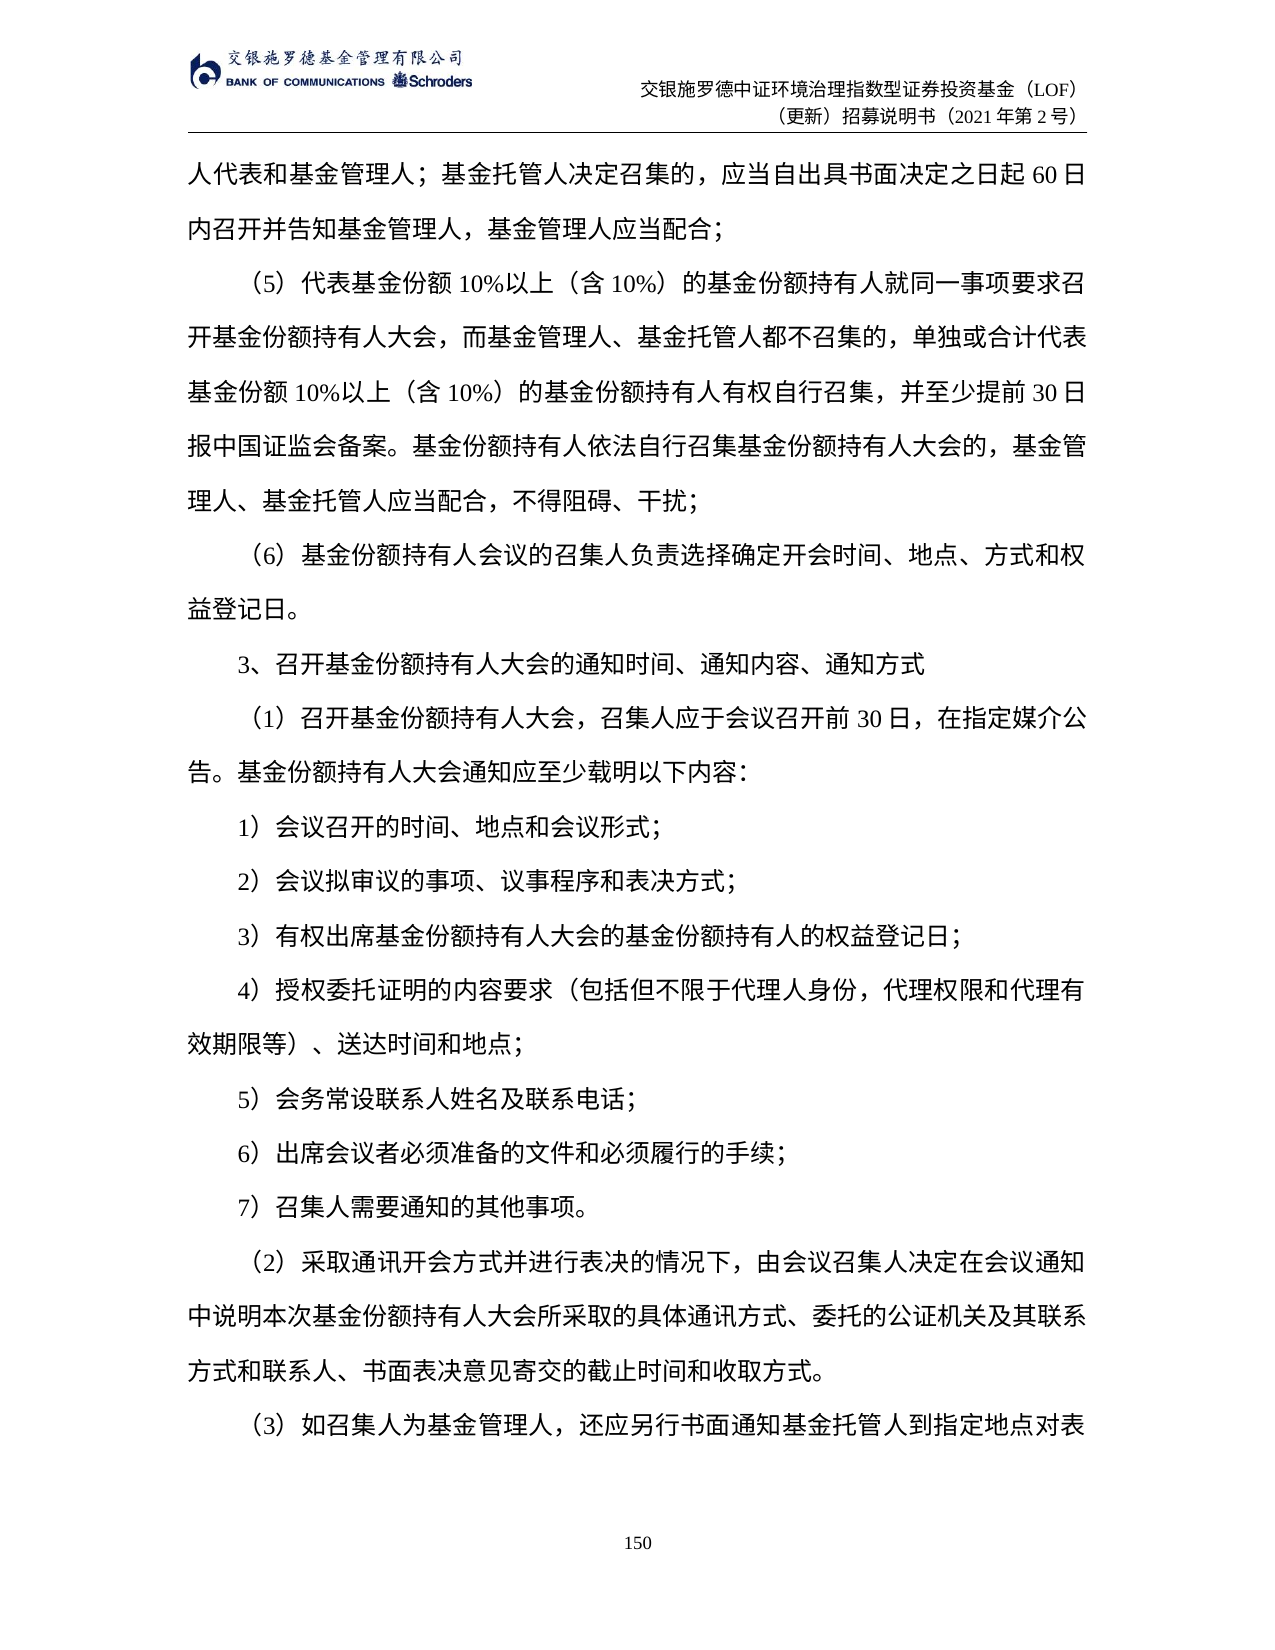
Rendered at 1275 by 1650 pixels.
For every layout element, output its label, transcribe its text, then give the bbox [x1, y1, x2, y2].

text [187, 155, 1087, 245]
text 2）会议拟审议的事项、议事程序和表决方式； [187, 862, 1087, 898]
text 7）召集人需要通知的其他事项。 [187, 1188, 1087, 1224]
text 3）有权出席基金份额持有人大会的基金份额持有人的权益登记日； [187, 916, 1087, 952]
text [187, 1405, 1087, 1442]
text 6）出席会议者必须准备的文件和必须履行的手续； [187, 1133, 1087, 1170]
text 4）授权委托证明的内容要求（包括但不限于代理人身份，代理权限和代理有效期限等）、送达时间和地点； [187, 970, 1087, 1061]
text （1）召开基金份额持有人大会，召集人应于会议召开前30日，在指定媒介公告。基金份额持有人大会通知应至少载明以下内容： [187, 698, 1087, 789]
text 5）会务常设联系人姓名及联系电话； [187, 1079, 1087, 1115]
picture [190, 50, 472, 89]
text （2）采取通讯开会方式并进行表决的情况下，由会议召集人决定在会议通知中说明本次基金份额持有人大会所采取的具体通讯方式、委托的公证机关及其联系方式和联系人、书面表决意见寄交的截止时间和收取方式。 [187, 1242, 1087, 1387]
text （5）代表基金份额10%以上（含10%）的基金份额持有人就同一事项要求召开基金份额持有人大会，而基金管理人、基金托管人都不召集的，单独或合计代表基金份额10%以上（含10%）的基金份额持有人有权自行召集，并至少提前30日报中国证监会备案。基金份额持有人依法自行召集基金份额持有人大会的，基金管理人、基金托管人应当配合，不得阻碍、干扰； [187, 263, 1087, 517]
text 3、召开基金份额持有人大会的通知时间、通知内容、通知方式 [187, 644, 1087, 680]
text （6）基金份额持有人会议的召集人负责选择确定开会时间、地点、方式和权益登记日。 [187, 535, 1087, 626]
text 1）会议召开的时间、地点和会议形式； [187, 807, 1087, 843]
